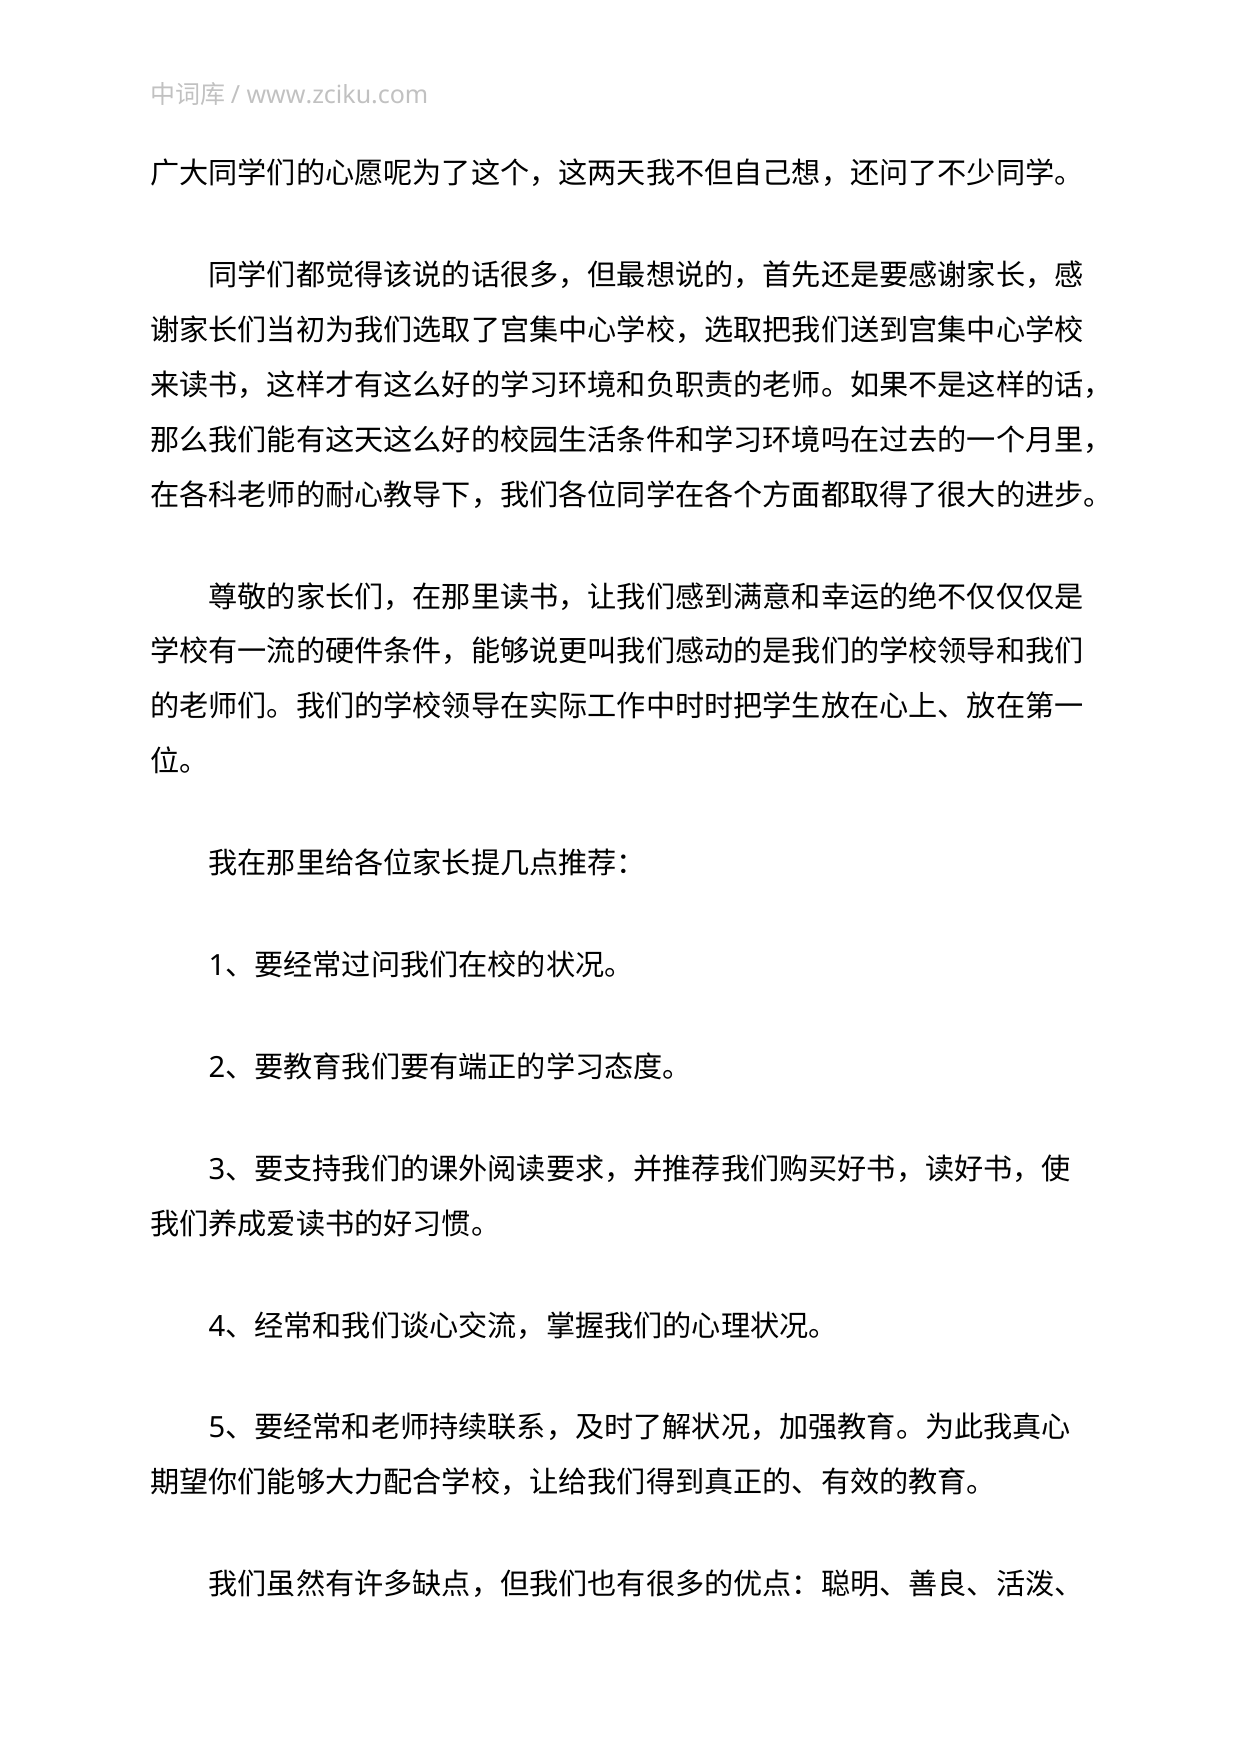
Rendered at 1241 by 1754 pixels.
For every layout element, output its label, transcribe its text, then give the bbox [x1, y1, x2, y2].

text 3、要支持我们的课外阅读要求，并推荐我们购买好书，读好书，使我们养成爱读书的好习惯。 [150, 1145, 1090, 1243]
text 尊敬的家长们，在那里读书，让我们感到满意和幸运的绝不仅仅仅是学校有一流的硬件条件，能够说更叫我们感动的是我们的学校领导和我们的老师们。我们的学校领导在实际工作中时时把学生放在心上、放在第一位。 [150, 573, 1090, 780]
text 4、经常和我们谈心交流，掌握我们的心理状况。 [150, 1302, 1090, 1344]
text 同学们都觉得该说的话很多，但最想说的，首先还是要感谢家长，感谢家长们当初为我们选取了宫集中心学校，选取把我们送到宫集中心学校来读书，这样才有这么好的学习环境和负职责的老师。如果不是这样的话，那么我们能有这天这么好的校园生活条件和学习环境吗在过去的一个月里，在各科老师的耐心教导下，我们各位同学在各个方面都取得了很大的进步。 [150, 252, 1090, 514]
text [150, 150, 1090, 192]
text 2、要教育我们要有端正的学习态度。 [150, 1043, 1090, 1086]
text 5、要经常和老师持续联系，及时了解状况，加强教育。为此我真心期望你们能够大力配合学校，让给我们得到真正的、有效的教育。 [150, 1404, 1090, 1501]
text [150, 1561, 1090, 1603]
text 1、要经常过问我们在校的状况。 [150, 941, 1090, 984]
text 我在那里给各位家长提几点推荐： [150, 839, 1090, 882]
